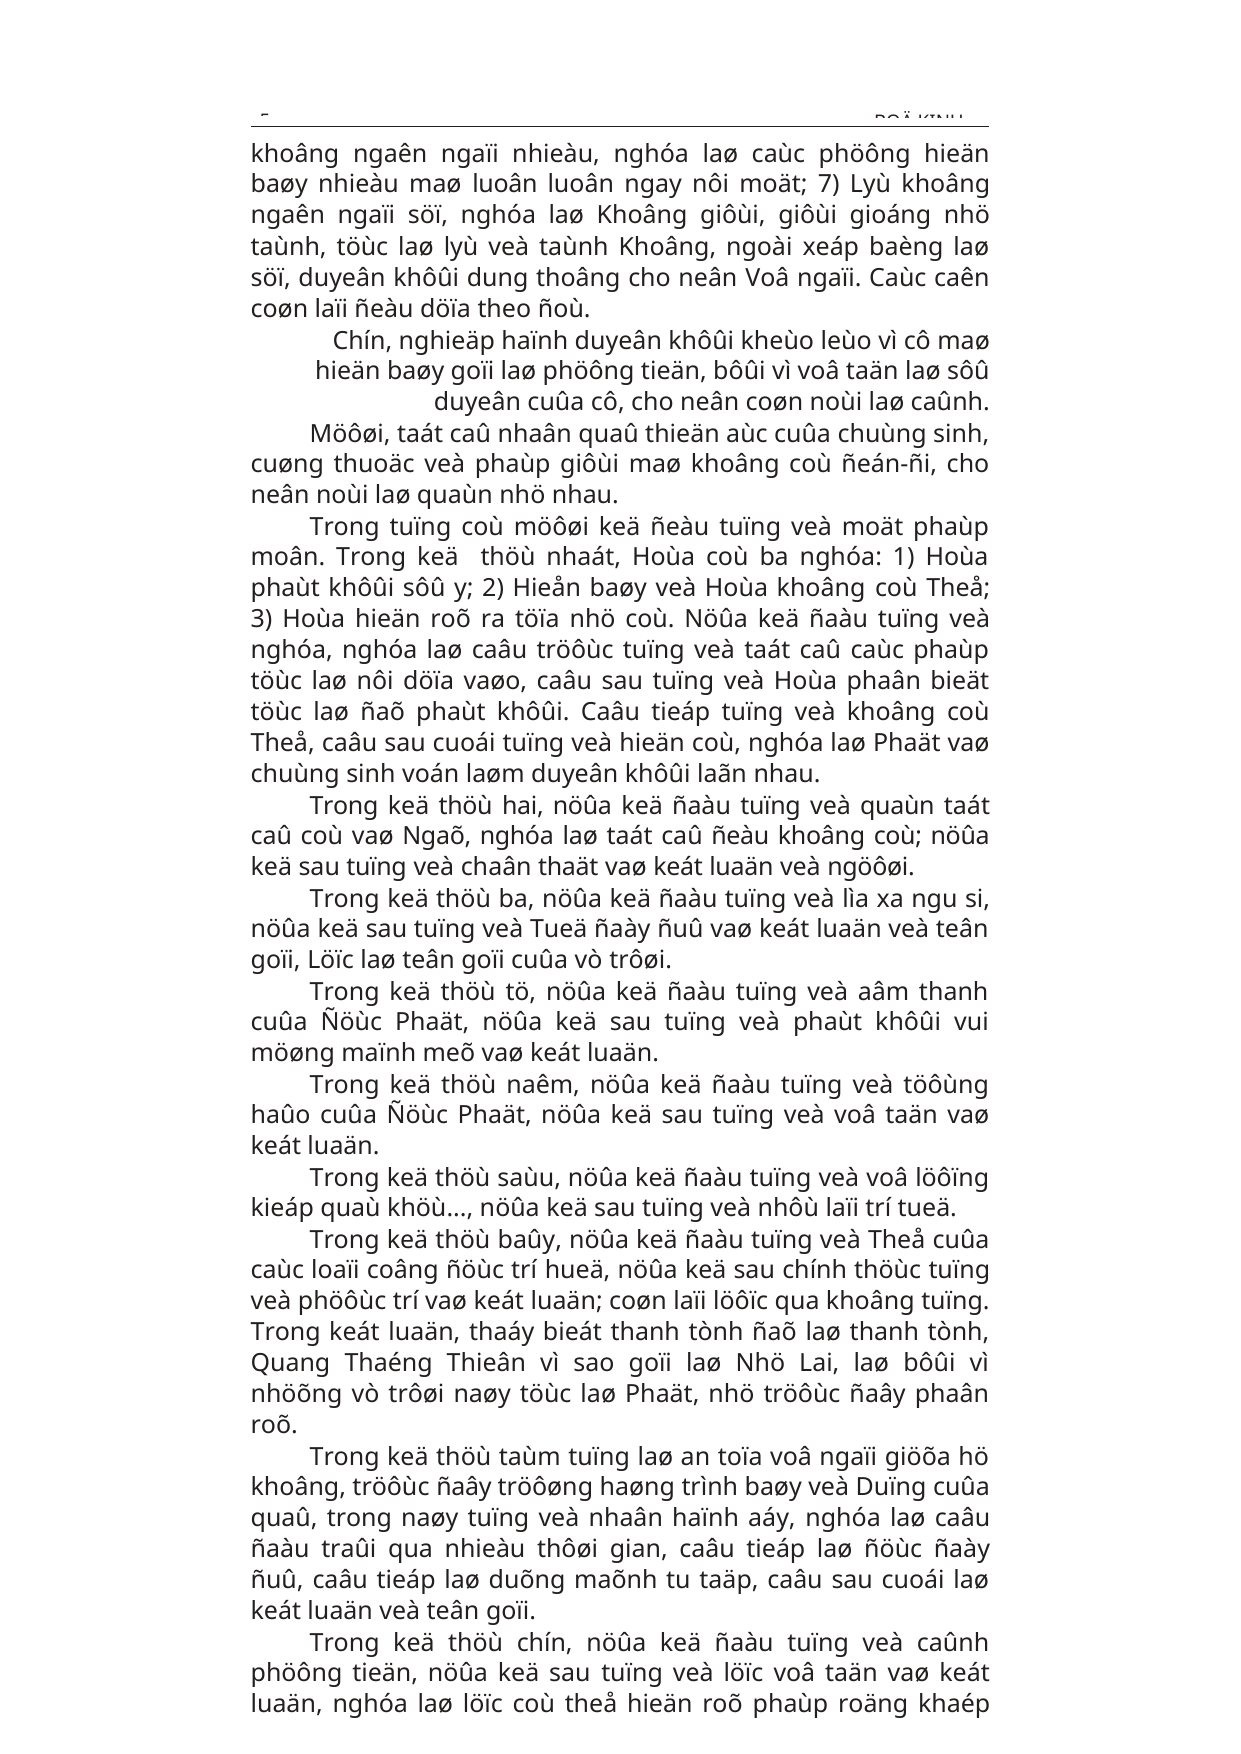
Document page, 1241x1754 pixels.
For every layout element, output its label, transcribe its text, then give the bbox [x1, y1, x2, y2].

text Trong keä thöù hai, nöûa keä ñaàu tuïng veà quaùn taát caû coù vaø Ngaõ, nghóa laø taát caû ñeàu khoâng coù; nöûa keä sau tuïng veà chaân thaät vaø keát luaän veà ngöôøi. [250, 790, 990, 883]
text khoâng ngaên ngaïi nhieàu, nghóa laø caùc phöông hieän baøy nhieàu maø luoân luoân ngay nôi moät; 7) Lyù khoâng ngaên ngaïi söï, nghóa laø Khoâng giôùi, giôùi gioáng nhö taùnh, töùc laø lyù veà taùnh Khoâng, ngoài xeáp baèng laø söï, duyeân khôûi dung thoâng cho neân Voâ ngaïi. Caùc caên coøn laïi ñeàu döïa theo ñoù. [250, 138, 990, 324]
text Trong keä thöù baûy, nöûa keä ñaàu tuïng veà Theå cuûa caùc loaïi coâng ñöùc trí hueä, nöûa keä sau chính thöùc tuïng veà phöôùc trí vaø keát luaän; coøn laïi löôïc qua khoâng tuïng. Trong keát luaän, thaáy bieát thanh tònh ñaõ laø thanh tònh, Quang Thaéng Thieân vì sao goïi laø Nhö Lai, laø bôûi vì nhöõng vò trôøi naøy töùc laø Phaät, nhö tröôùc ñaây phaân roõ. [250, 1224, 990, 1441]
text Trong keä thöù naêm, nöûa keä ñaàu tuïng veà töôùng haûo cuûa Ñöùc Phaät, nöûa keä sau tuïng veà voâ taän vaø keát luaän. [250, 1069, 990, 1162]
text Möôøi, taát caû nhaân quaû thieän aùc cuûa chuùng sinh, cuøng thuoäc veà phaùp giôùi maø khoâng coù ñeán-ñi, cho neân noùi laø quaùn nhö nhau. [250, 417, 990, 510]
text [250, 1627, 990, 1720]
text Trong keä thöù tö, nöûa keä ñaàu tuïng veà aâm thanh cuûa Ñöùc Phaät, nöûa keä sau tuïng veà phaùt khôûi vui möøng maïnh meõ vaø keát luaän. [250, 976, 990, 1069]
text Trong keä thöù taùm tuïng laø an toïa voâ ngaïi giöõa hö khoâng, tröôùc ñaây tröôøng haøng trình baøy veà Duïng cuûa quaû, trong naøy tuïng veà nhaân haïnh aáy, nghóa laø caâu ñaàu traûi qua nhieàu thôøi gian, caâu tieáp laø ñöùc ñaày ñuû, caâu tieáp laø duõng maõnh tu taäp, caâu sau cuoái laø keát luaän veà teân goïi. [250, 1441, 990, 1627]
text Trong keä thöù ba, nöûa keä ñaàu tuïng veà lìa xa ngu si, nöûa keä sau tuïng veà Tueä ñaày ñuû vaø keát luaän veà teân goïi, Löïc laø teân goïi cuûa vò trôøi. [250, 883, 990, 976]
text Chín, nghieäp haïnh duyeân khôûi kheùo leùo vì cô maø hieän baøy goïi laø phöông tieän, bôûi vì voâ taän laø sôû duyeân cuûa cô, cho neân coøn noùi laø caûnh. [253, 324, 990, 417]
text Trong tuïng coù möôøi keä ñeàu tuïng veà moät phaùp moân. Trong keä thöù nhaát, Hoùa coù ba nghóa: 1) Hoùa phaùt khôûi sôû y; 2) Hieån baøy veà Hoùa khoâng coù Theå; 3) Hoùa hieän roõ ra töïa nhö coù. Nöûa keä ñaàu tuïng veà nghóa, nghóa laø caâu tröôùc tuïng veà taát caû caùc phaùp töùc laø nôi döïa vaøo, caâu sau tuïng veà Hoùa phaân bieät töùc laø ñaõ phaùt khôûi. Caâu tieáp tuïng veà khoâng coù Theå, caâu sau cuoái tuïng veà hieän coù, nghóa laø Phaät vaø chuùng sinh voán laøm duyeân khôûi laãn nhau. [250, 510, 990, 790]
text Trong keä thöù saùu, nöûa keä ñaàu tuïng veà voâ löôïng kieáp quaù khöù..., nöûa keä sau tuïng veà nhôù laïi trí tueä. [250, 1162, 990, 1224]
